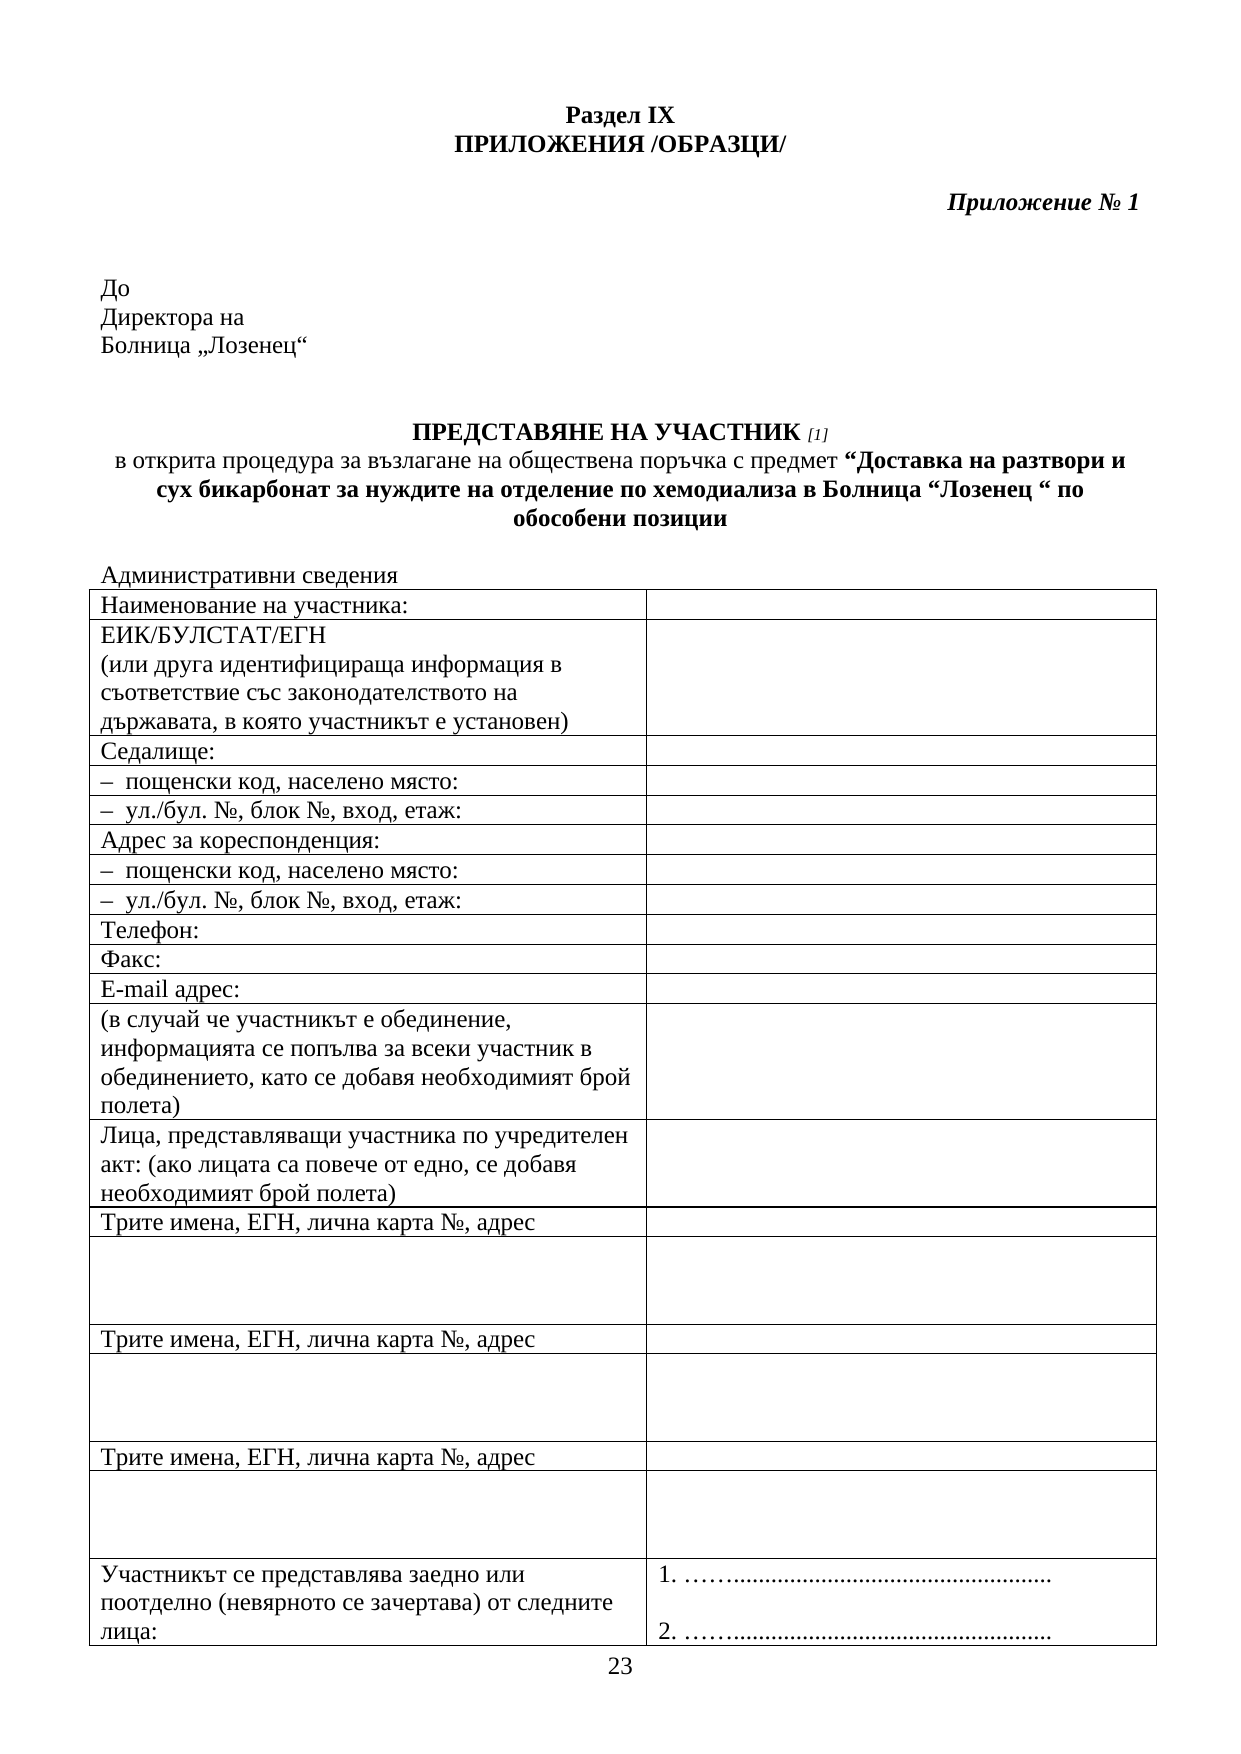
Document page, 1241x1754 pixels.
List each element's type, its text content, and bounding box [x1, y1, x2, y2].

table_cell [647, 855, 1156, 884]
text Болница „Лозенец“ [100, 330, 1140, 359]
table_cell [647, 885, 1156, 914]
table_cell Участникът се представлява заедно или поотделно (невярното се зачертава) от следните лица: [90, 1559, 646, 1645]
table_cell [647, 1325, 1156, 1353]
table_cell [647, 766, 1156, 794]
table_cell [647, 1237, 1156, 1323]
table_cell [647, 974, 1156, 1003]
table_cell [647, 915, 1156, 943]
text в открита процедура за възлагане на обществена поръчка с предмет “Доставка на разтвори и сух бикарбонат за нуждите на отделение по хемодиализа в Болница “Лозенец “ по обособени позиции [100, 445, 844, 532]
text ПРИЛОЖЕНИЯ /ОБРАЗЦИ/ [100, 129, 1140, 158]
text Административни сведения [100, 560, 1140, 589]
table_cell [647, 1471, 1156, 1558]
table_header Наименование на участника: [90, 590, 646, 619]
text Раздел IX [100, 100, 1140, 129]
table_cell [647, 1442, 1156, 1470]
table_cell Трите имена, ЕГН, лична карта №, адрес [90, 1442, 646, 1470]
table_cell [647, 796, 1156, 824]
table_cell – ул./бул. №, блок №, вход, етаж: [90, 885, 646, 914]
table_cell [647, 1120, 1156, 1206]
table_cell Факс: [90, 945, 646, 973]
table_cell E-mail адрес: [90, 974, 646, 1003]
table_cell – пощенски код, населено място: [90, 766, 646, 794]
text До [100, 273, 1140, 302]
table_cell Лица, представляващи участника по учредителен акт: (ако лицата са повече от едно, се добавя необходимият брой полета) [90, 1120, 646, 1206]
table_cell [90, 1354, 646, 1441]
table_cell Трите имена, ЕГН, лична карта №, адрес [90, 1325, 646, 1353]
table_cell Седалище: [90, 736, 646, 765]
table_cell [647, 825, 1156, 854]
table_cell – ул./бул. №, блок №, вход, етаж: [90, 796, 646, 824]
text Приложение № 1 [100, 187, 1140, 215]
table_cell Телефон: [90, 915, 646, 943]
table_cell [647, 945, 1156, 973]
table_cell [647, 1354, 1156, 1441]
text в открита процедура за възлагане на обществена поръчка с предмет “Доставка на разтвори и сух бикарбонат за нуждите на отделение по хемодиализа в Болница “Лозенец “ по обособени позиции [727, 445, 1140, 532]
table_cell – пощенски код, населено място: [90, 855, 646, 884]
text Директора на [100, 302, 1140, 330]
text ПРЕДСТАВЯНЕ НА УЧАСТНИК [1] [100, 417, 1140, 445]
table_cell [647, 736, 1156, 765]
table_cell (в случай че участникът е обединение, информацията се попълва за всеки участник в обединението, като се добавя необходимият брой полета) [90, 1004, 646, 1119]
table_cell Адрес за кореспонденция: [90, 825, 646, 854]
table_cell [647, 620, 1156, 735]
table_cell 1. ……................................................... 2. ……................................................... [647, 1559, 1156, 1645]
table_cell [647, 1004, 1156, 1119]
table_header [647, 590, 1156, 619]
table_cell [90, 1471, 646, 1558]
table_cell [647, 1208, 1156, 1236]
table_cell Трите имена, ЕГН, лична карта №, адрес [90, 1208, 646, 1236]
table_cell ЕИК/БУЛСТАТ/ЕГН (или друга идентифицираща информация в съответствие със законодателството на държавата, в която участникът е установен) [90, 620, 646, 735]
table_cell [90, 1237, 646, 1323]
